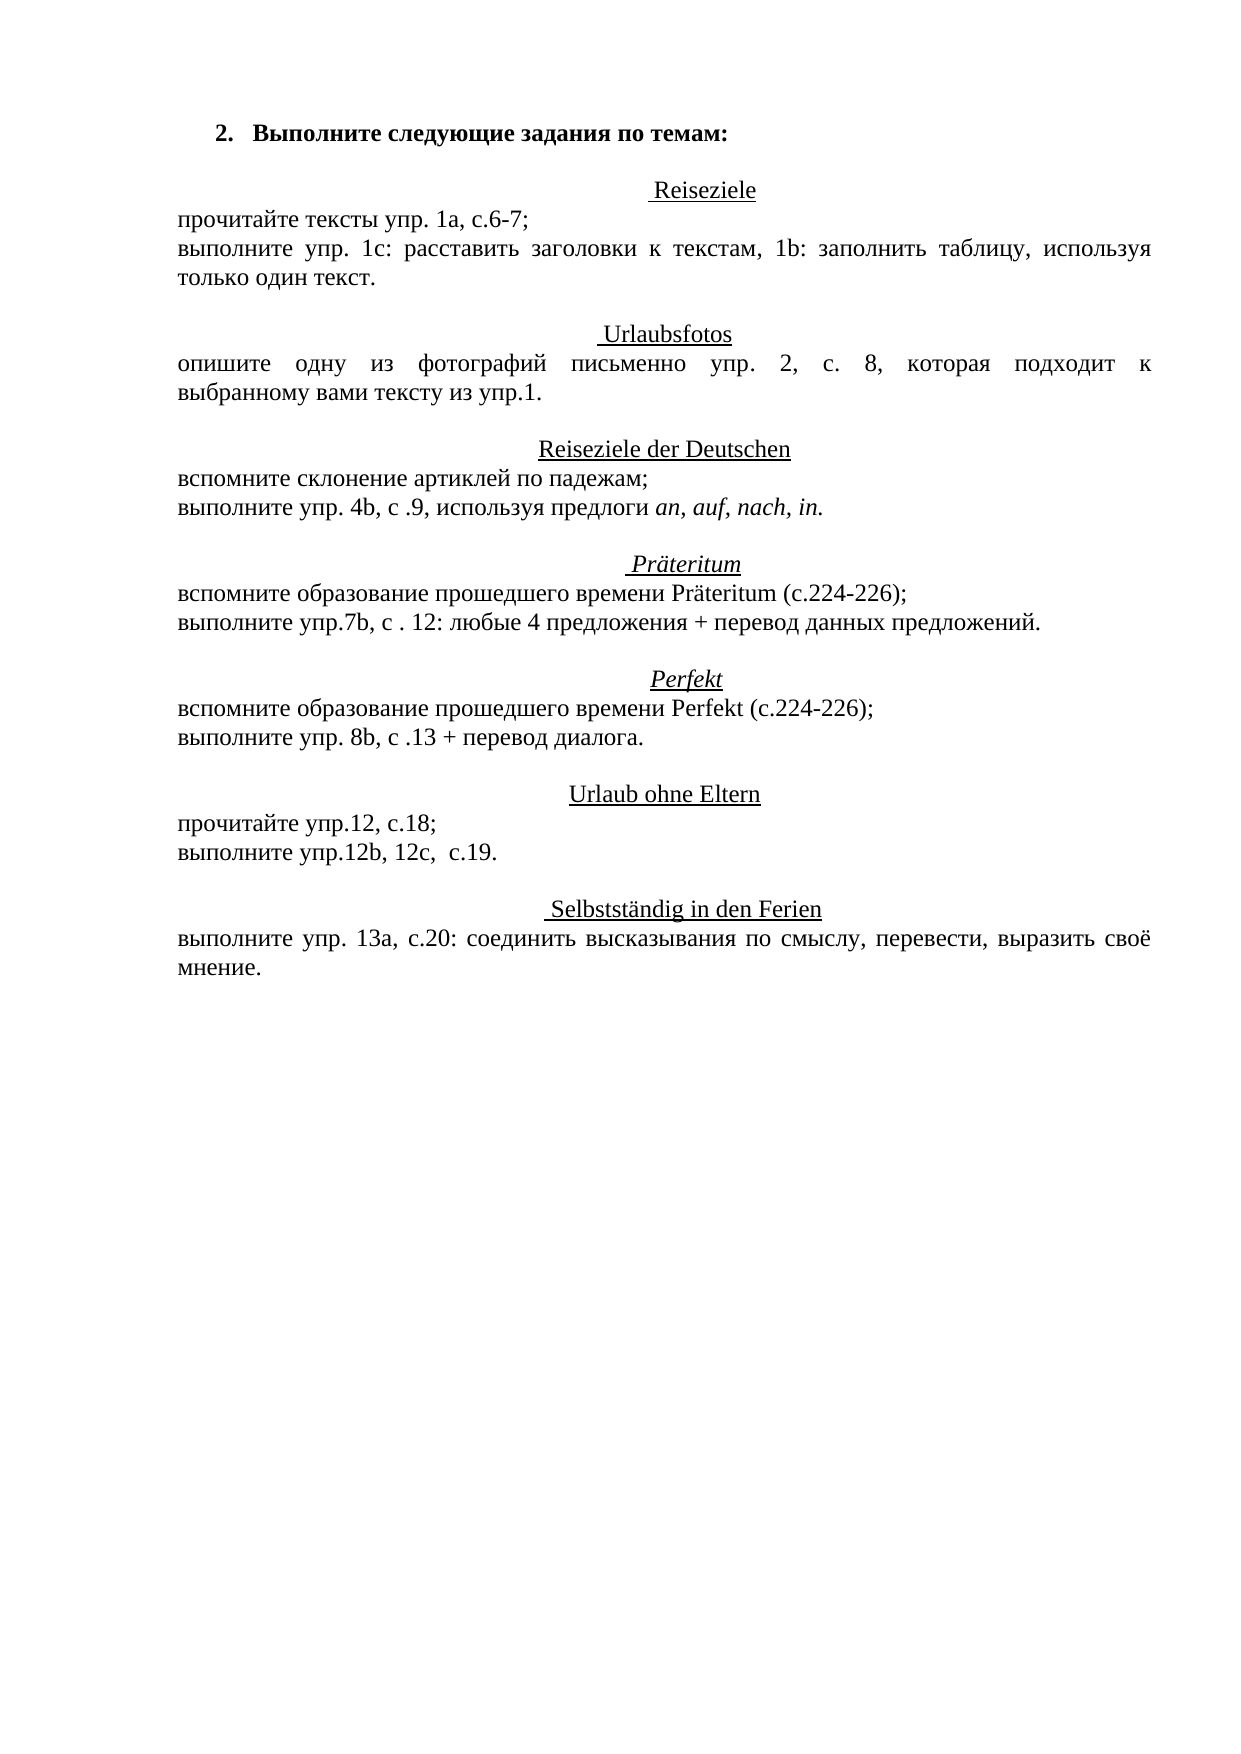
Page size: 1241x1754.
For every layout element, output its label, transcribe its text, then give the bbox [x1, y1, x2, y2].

text выполните упр.12b, 12с, c.19. [177, 837, 1152, 866]
text Selbstständig in den Ferien [215, 894, 1152, 923]
text Reiseziele [252, 176, 1152, 204]
text вспомните склонение артиклей по падежам; [177, 463, 1152, 492]
text выполните упр. 8b, с .13 + перевод диалога. [177, 722, 1152, 751]
text вспомните образование прошедшего времени Perfekt (с.224-226); [177, 693, 1152, 722]
text Perfekt [215, 664, 1152, 693]
text выполните упр. 13a, с.20: соединить высказывания по смыслу, перевести, выразить своё мнение. [177, 923, 1152, 981]
text Präteritum [215, 549, 1152, 578]
text выполните упр. 1c: расставить заголовки к текстам, 1b: заполнить таблицу, используя только один текст. [177, 233, 1152, 291]
text Reiseziele der Deutschen [177, 434, 1152, 463]
text вспомните образование прошедшего времени Präteritum (с.224-226); [177, 578, 1152, 607]
text выполните упр. 4b, с .9, используя предлоги an, auf, nach, in. [177, 492, 1152, 521]
text опишите одну из фотографий письменно упр. 2, с. 8, которая подходит к выбранному вами тексту из упр.1. [177, 348, 1152, 406]
list Выполните следующие задания по темам: [215, 118, 1152, 147]
text выполните упр.7b, с . 12: любые 4 предложения + перевод данных предложений. [177, 607, 1152, 636]
text Urlaub ohne Eltern [177, 779, 1152, 808]
text прочитайте упр.12, с.18; [177, 808, 1152, 837]
text прочитайте тексты упр. 1а, с.6-7; [177, 204, 1152, 233]
text Urlaubsfotos [177, 319, 1152, 348]
